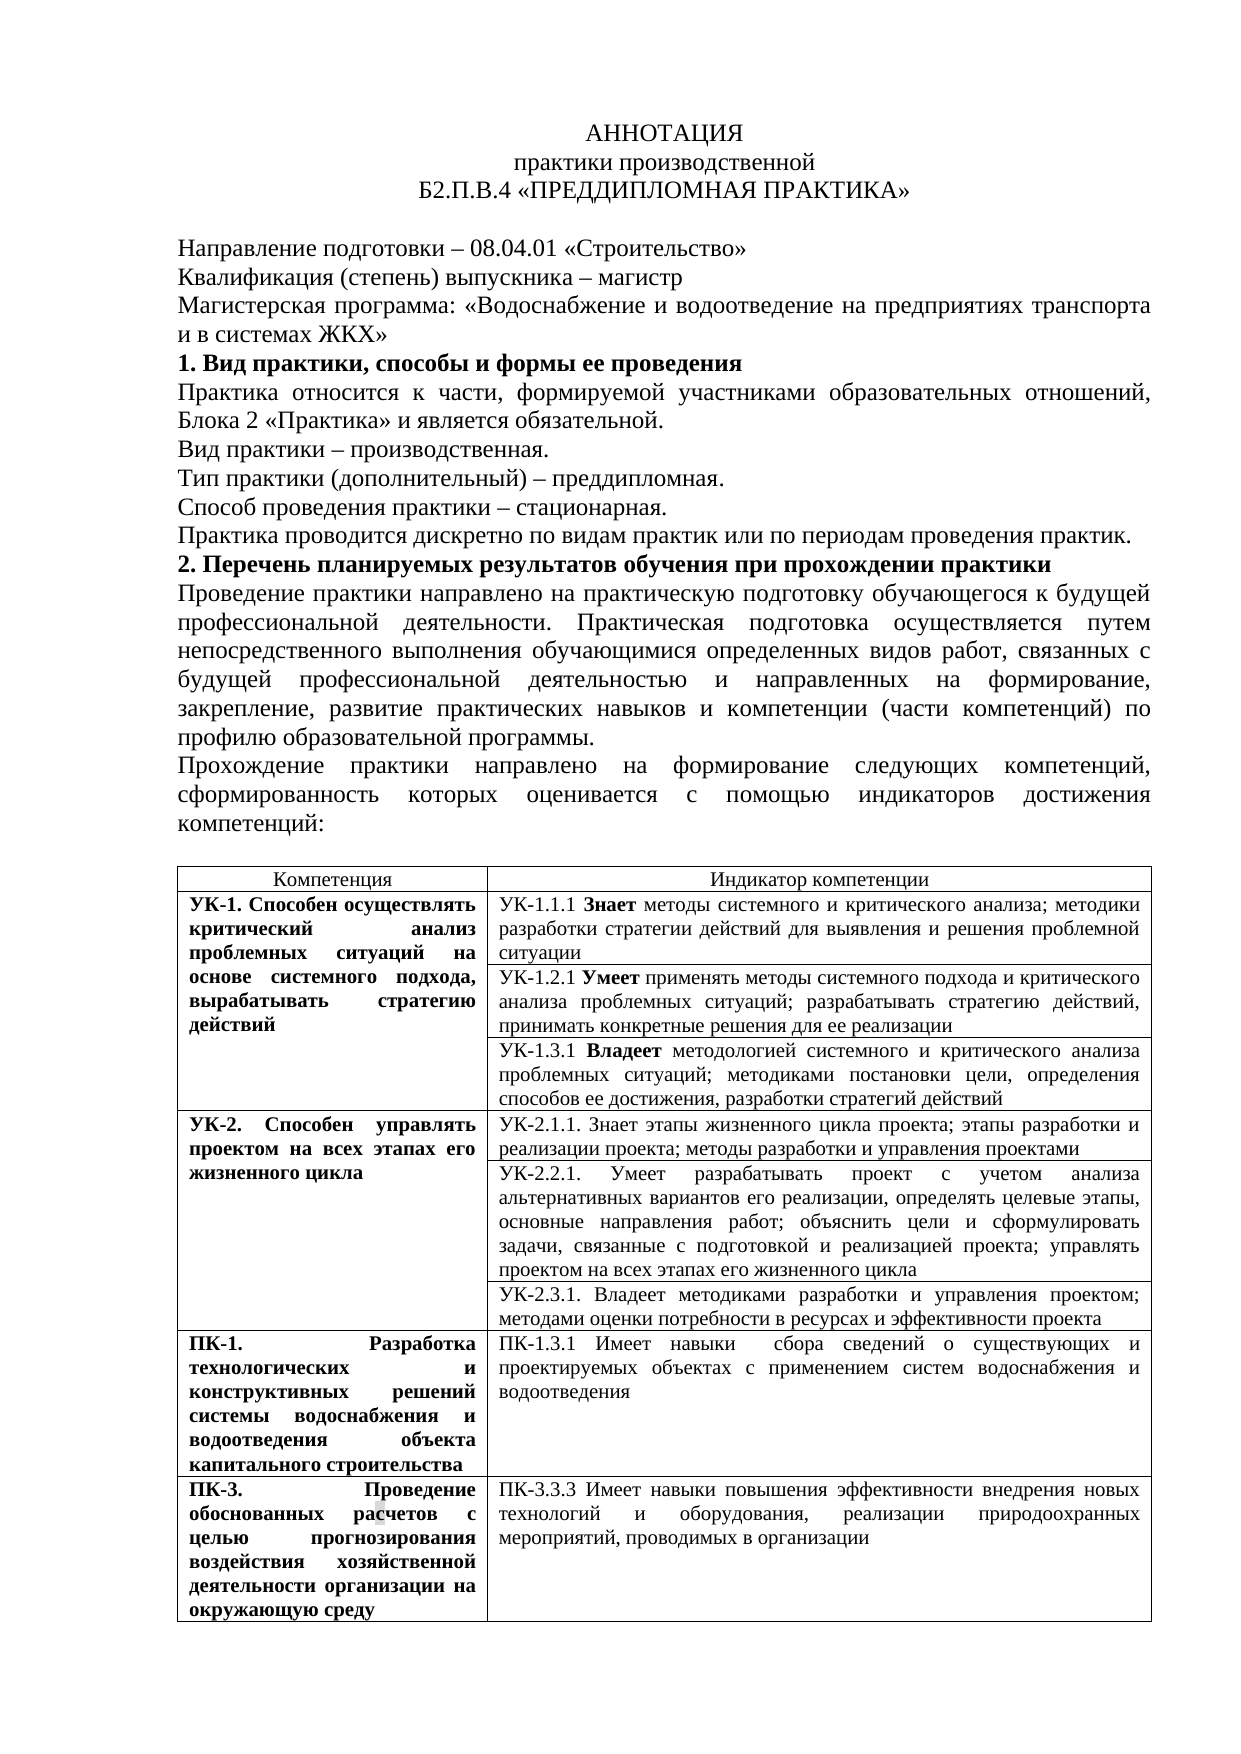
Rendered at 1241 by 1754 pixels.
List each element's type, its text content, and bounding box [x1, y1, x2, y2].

table_header Индикатор компетенции [488, 867, 1151, 891]
text Проведение практики направлено на практическую подготовку обучающегося к будущей профессиональной деятельности. Практическая подготовка осуществляется путем непосредственного выполнения обучающимися определенных видов работ, связанных с будущей профессиональной деятельностью и направленных на формирование, закрепление, развитие практических навыков и компетенции (части компетенций) по профилю образовательной программы. [177, 578, 1152, 751]
table_cell УК-1.2.1 Умеет применять методы системного подхода и критического анализа проблемных ситуаций; разрабатывать стратегию действий, принимать конкретные решения для ее реализации [488, 965, 1151, 1037]
table_cell ПК-1. Разработка технологических и конструктивных решений системы водоснабжения и водоотведения объекта капитального строительства [178, 1331, 487, 1476]
text АННОТАЦИЯ [177, 118, 1152, 147]
text Магистерская программа: «Водоснабжение и водоотведение на предприятиях транспорта и в системах ЖКХ» [177, 291, 1152, 348]
text Тип практики (дополнительный) – преддипломная. [177, 463, 1152, 492]
text Б2.П.В.4 «ПРЕДДИПЛОМНАЯ ПРАКТИКА» [177, 176, 1152, 204]
table_cell УК-1.1.1 Знает методы системного и критического анализа; методики разработки стратегии действий для выявления и решения проблемной ситуации [488, 892, 1151, 964]
table_cell УК-2. Способен управлять проектом на всех этапах его жизненного цикла [178, 1111, 487, 1330]
text 1. Вид практики, способы и формы ее проведения [177, 348, 1152, 377]
text Практика относится к части, формируемой участниками образовательных отношений, Блока 2 «Практика» и является обязательной. [177, 377, 1152, 434]
table_header Компетенция [178, 867, 487, 891]
text Прохождение практики направлено на формирование следующих компетенций, сформированность которых оценивается с помощью индикаторов достижения компетенций: [177, 751, 1152, 837]
table_cell УК-2.1.1. Знает этапы жизненного цикла проекта; этапы разработки и реализации проекта; методы разработки и управления проектами [488, 1111, 1151, 1159]
text 2. Перечень планируемых результатов обучения при прохождении практики [177, 549, 1152, 578]
table_cell ПК-3. Проведение обоснованных расчетов с целью прогнозирования воздействия хозяйственной деятельности организации на окружающую среду [178, 1477, 487, 1621]
text Направление подготовки – 08.04.01 «Строительство» [177, 233, 1152, 262]
table_cell УК-2.3.1. Владеет методиками разработки и управления проектом; методами оценки потребности в ресурсах и эффективности проекта [488, 1282, 1151, 1330]
text практики производственной [177, 147, 1152, 176]
table_cell УК-1. Способен осуществлять критический анализ проблемных ситуаций на основе системного подхода, вырабатывать стратегию действий [178, 892, 487, 1110]
text Квалификация (степень) выпускника – магистр [177, 262, 1152, 291]
text Вид практики – производственная. [177, 434, 1152, 463]
table_cell УК-2.2.1. Умеет разрабатывать проект с учетом анализа альтернативных вариантов его реализации, определять целевые этапы, основные направления работ; объяснить цели и сформулировать задачи, связанные с подготовкой и реализацией проекта; управлять проектом на всех этапах его жизненного цикла [488, 1161, 1151, 1281]
text Способ проведения практики – стационарная. [177, 492, 1152, 521]
text Практика проводится дискретно по видам практик или по периодам проведения практик. [177, 521, 1152, 549]
table_cell ПК-3.3.3 Имеет навыки повышения эффективности внедрения новых технологий и оборудования, реализации природоохранных мероприятий, проводимых в организации [488, 1477, 1151, 1621]
table_cell ПК-1.3.1 Имеет навыки сбора сведений о существующих и проектируемых объектах с применением систем водоснабжения и водоотведения [488, 1331, 1151, 1476]
table_cell УК-1.3.1 Владеет методологией системного и критического анализа проблемных ситуаций; методиками постановки цели, определения способов ее достижения, разработки стратегий действий [488, 1038, 1151, 1110]
